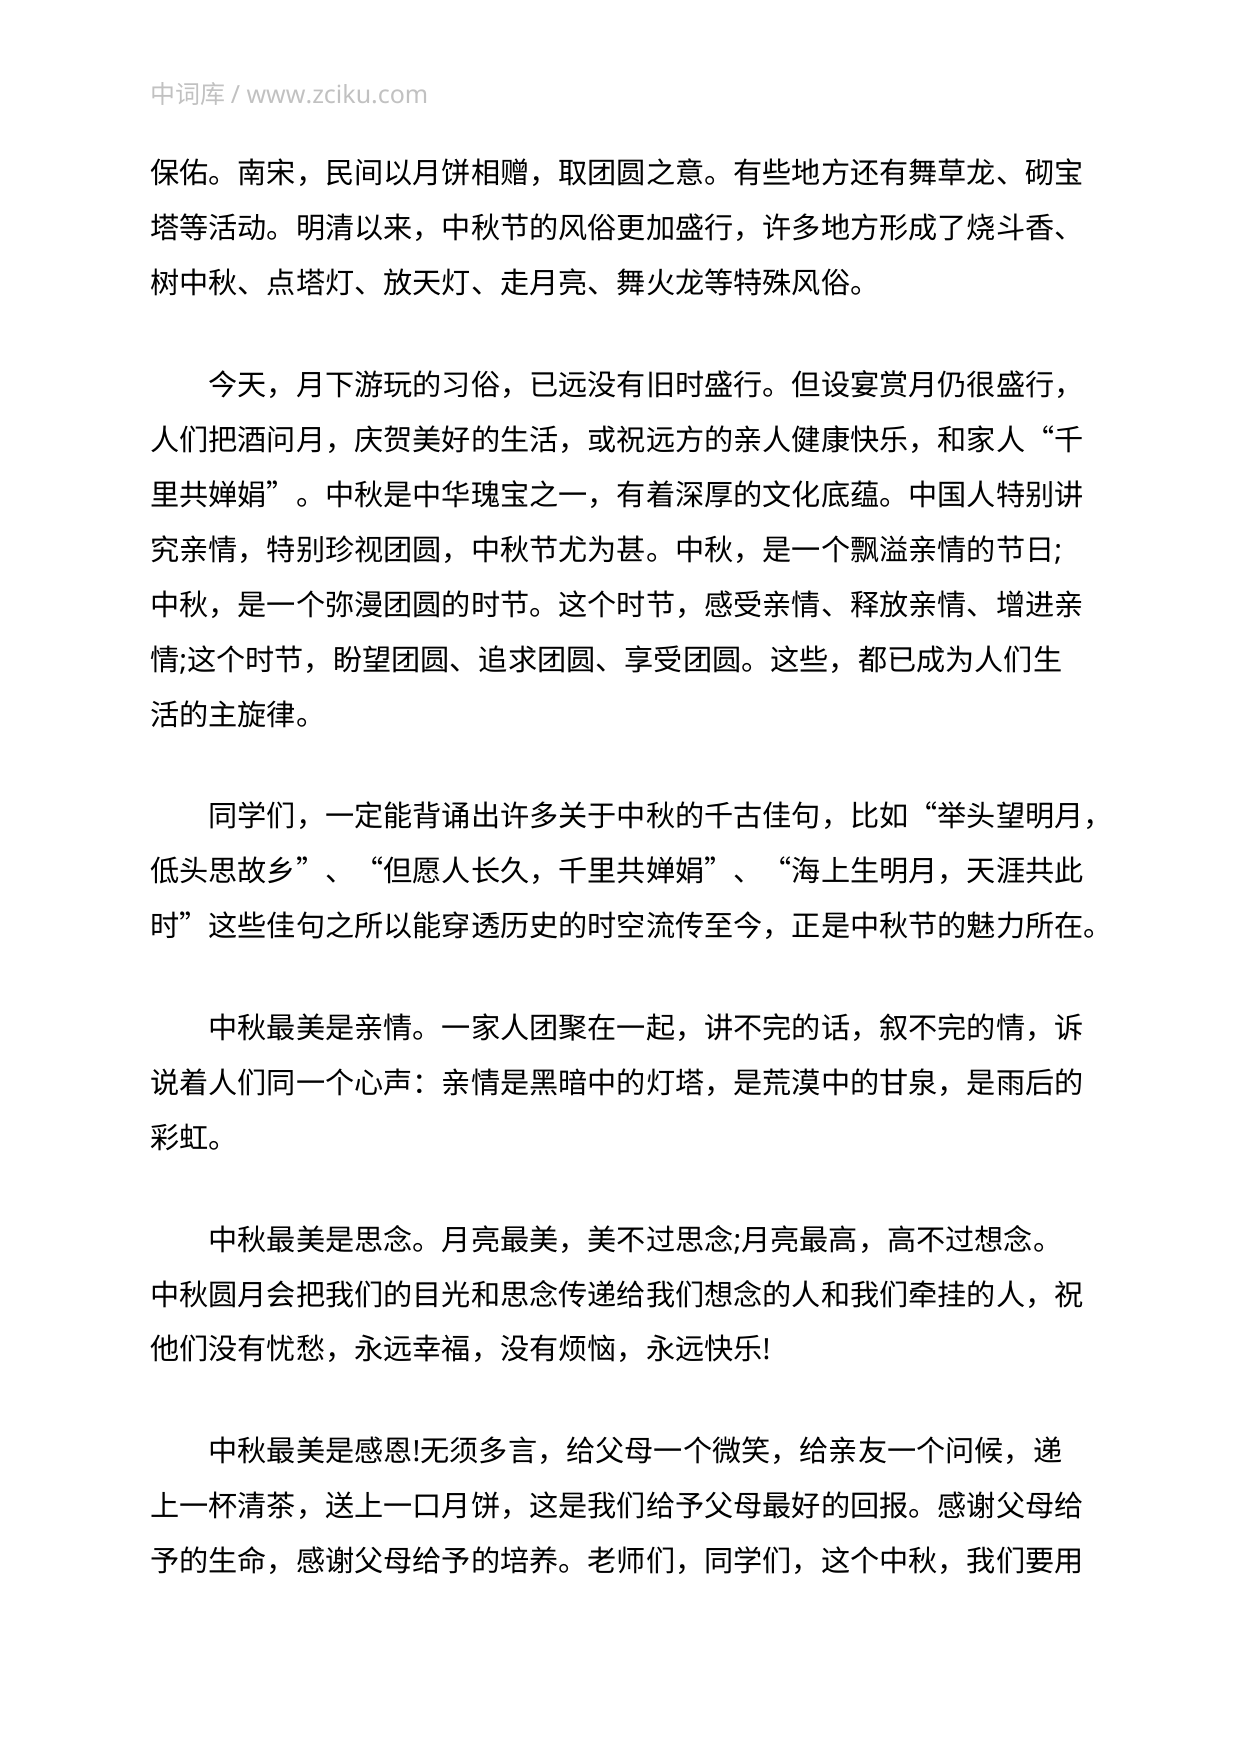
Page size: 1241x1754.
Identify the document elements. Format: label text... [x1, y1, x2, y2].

text 中秋最美是思念。月亮最美，美不过思念;月亮最高，高不过想念。中秋圆月会把我们的目光和思念传递给我们想念的人和我们牵挂的人，祝他们没有忧愁，永远幸福，没有烦恼，永远快乐! [150, 1216, 1090, 1368]
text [150, 150, 1090, 302]
text 今天，月下游玩的习俗，已远没有旧时盛行。但设宴赏月仍很盛行，人们把酒问月，庆贺美好的生活，或祝远方的亲人健康快乐，和家人“千里共婵娟”。中秋是中华瑰宝之一，有着深厚的文化底蕴。中国人特别讲究亲情，特别珍视团圆，中秋节尤为甚。中秋，是一个飘溢亲情的节日;中秋，是一个弥漫团圆的时节。这个时节，感受亲情、释放亲情、增进亲情;这个时节，盼望团圆、追求团圆、享受团圆。这些，都已成为人们生活的主旋律。 [150, 362, 1090, 733]
text 同学们，一定能背诵出许多关于中秋的千古佳句，比如“举头望明月，低头思故乡”、“但愿人长久，千里共婵娟”、“海上生明月，天涯共此时”这些佳句之所以能穿透历史的时空流传至今，正是中秋节的魅力所在。 [150, 793, 1090, 945]
text 中秋最美是亲情。一家人团聚在一起，讲不完的话，叙不完的情，诉说着人们同一个心声：亲情是黑暗中的灯塔，是荒漠中的甘泉，是雨后的彩虹。 [150, 1004, 1090, 1157]
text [150, 1428, 1090, 1580]
